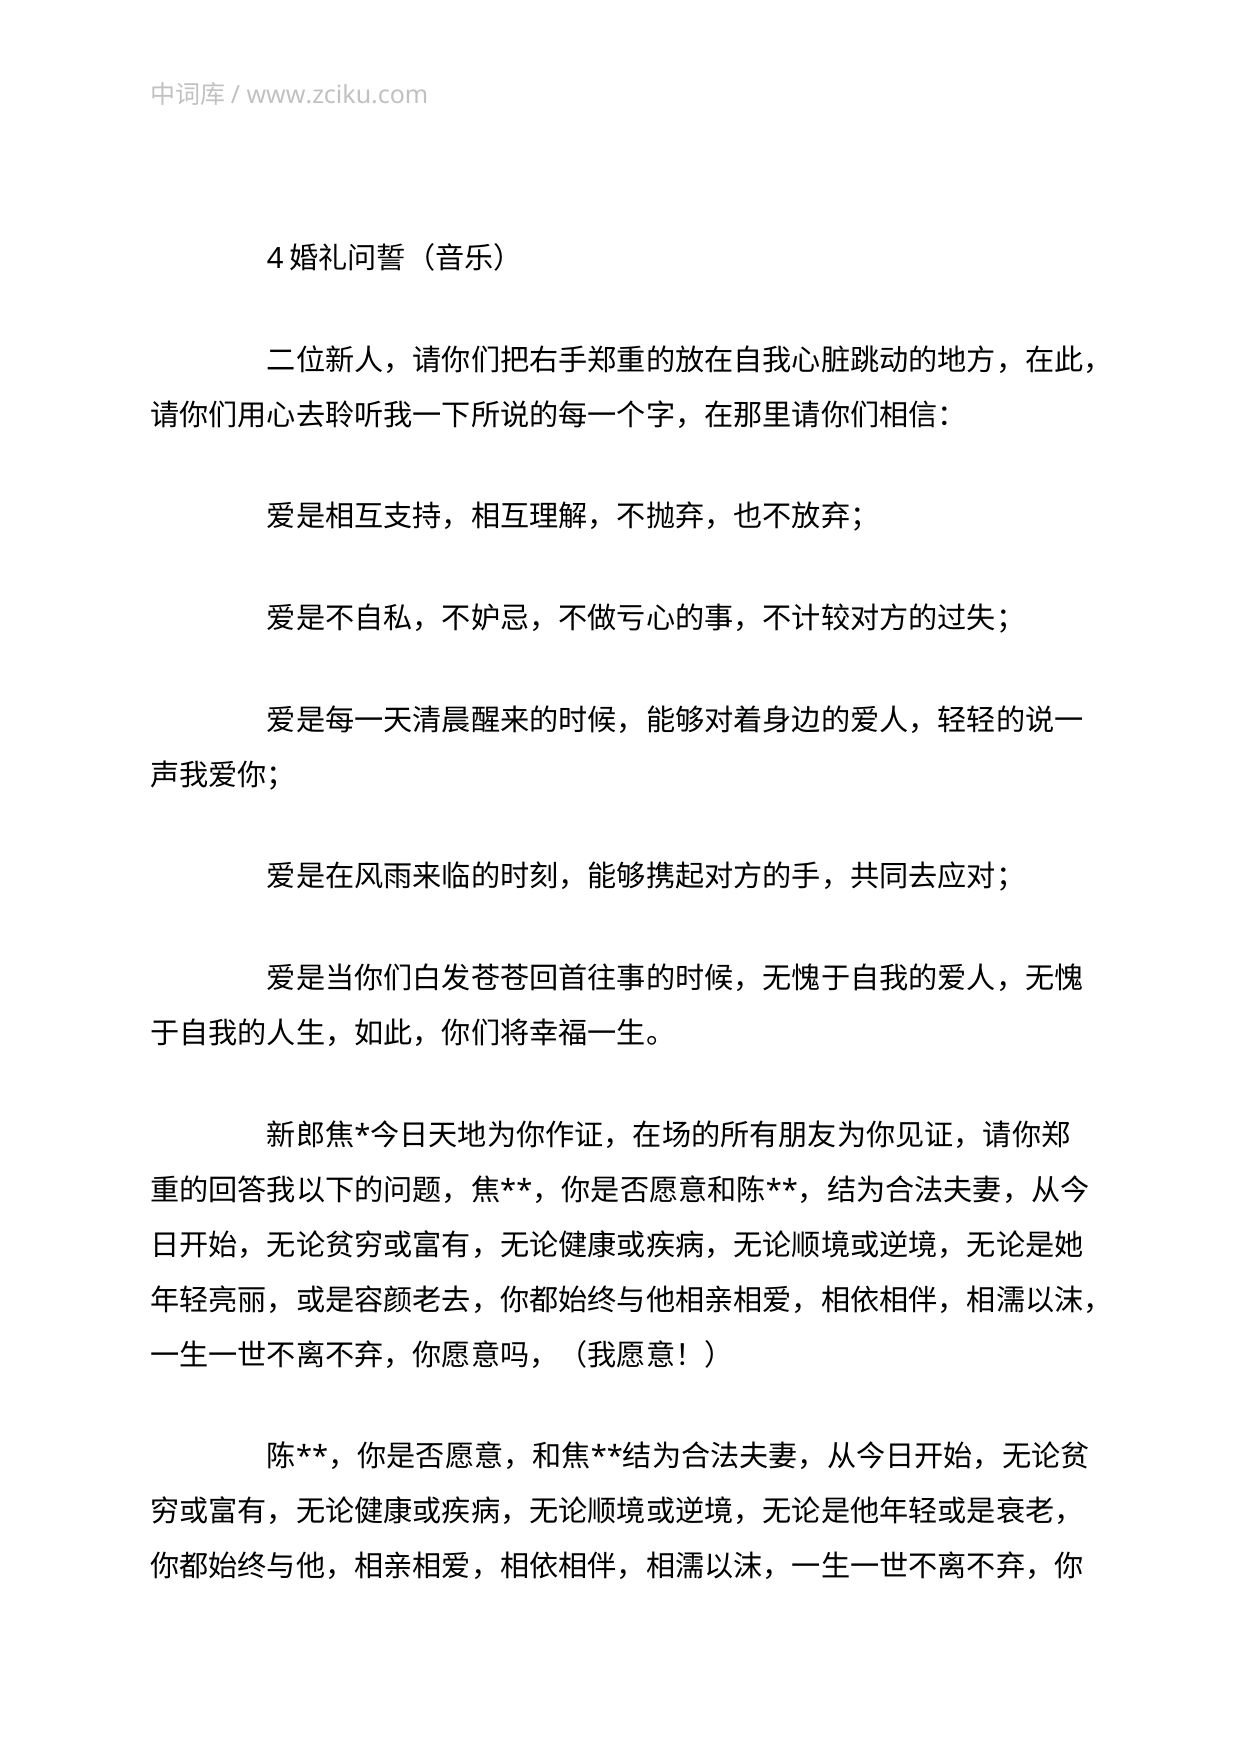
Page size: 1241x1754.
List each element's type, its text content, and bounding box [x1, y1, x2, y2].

text 爱是在风雨来临的时刻，能够携起对方的手，共同去应对； [150, 853, 1090, 895]
text 爱是不自私，不妒忌，不做亏心的事，不计较对方的过失； [150, 594, 1090, 637]
text 新郎焦*今日天地为你作证，在场的所有朋友为你见证，请你郑重的回答我以下的问题，焦**，你是否愿意和陈**，结为合法夫妻，从今日开始，无论贫穷或富有，无论健康或疾病，无论顺境或逆境，无论是她年轻亮丽，或是容颜老去，你都始终与他相亲相爱，相依相伴，相濡以沫，一生一世不离不弃，你愿意吗，（我愿意！） [150, 1111, 1090, 1373]
text 4婚礼问誓（音乐） [150, 234, 1090, 277]
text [150, 1433, 1090, 1585]
text 爱是每一天清晨醒来的时候，能够对着身边的爱人，轻轻的说一声我爱你； [150, 696, 1090, 793]
text 爱是相互支持，相互理解，不抛弃，也不放弃； [150, 493, 1090, 535]
text 二位新人，请你们把右手郑重的放在自我心脏跳动的地方，在此，请你们用心去聆听我一下所说的每一个字，在那里请你们相信： [150, 336, 1090, 433]
text 爱是当你们白发苍苍回首往事的时候，无愧于自我的爱人，无愧于自我的人生，如此，你们将幸福一生。 [150, 955, 1090, 1052]
